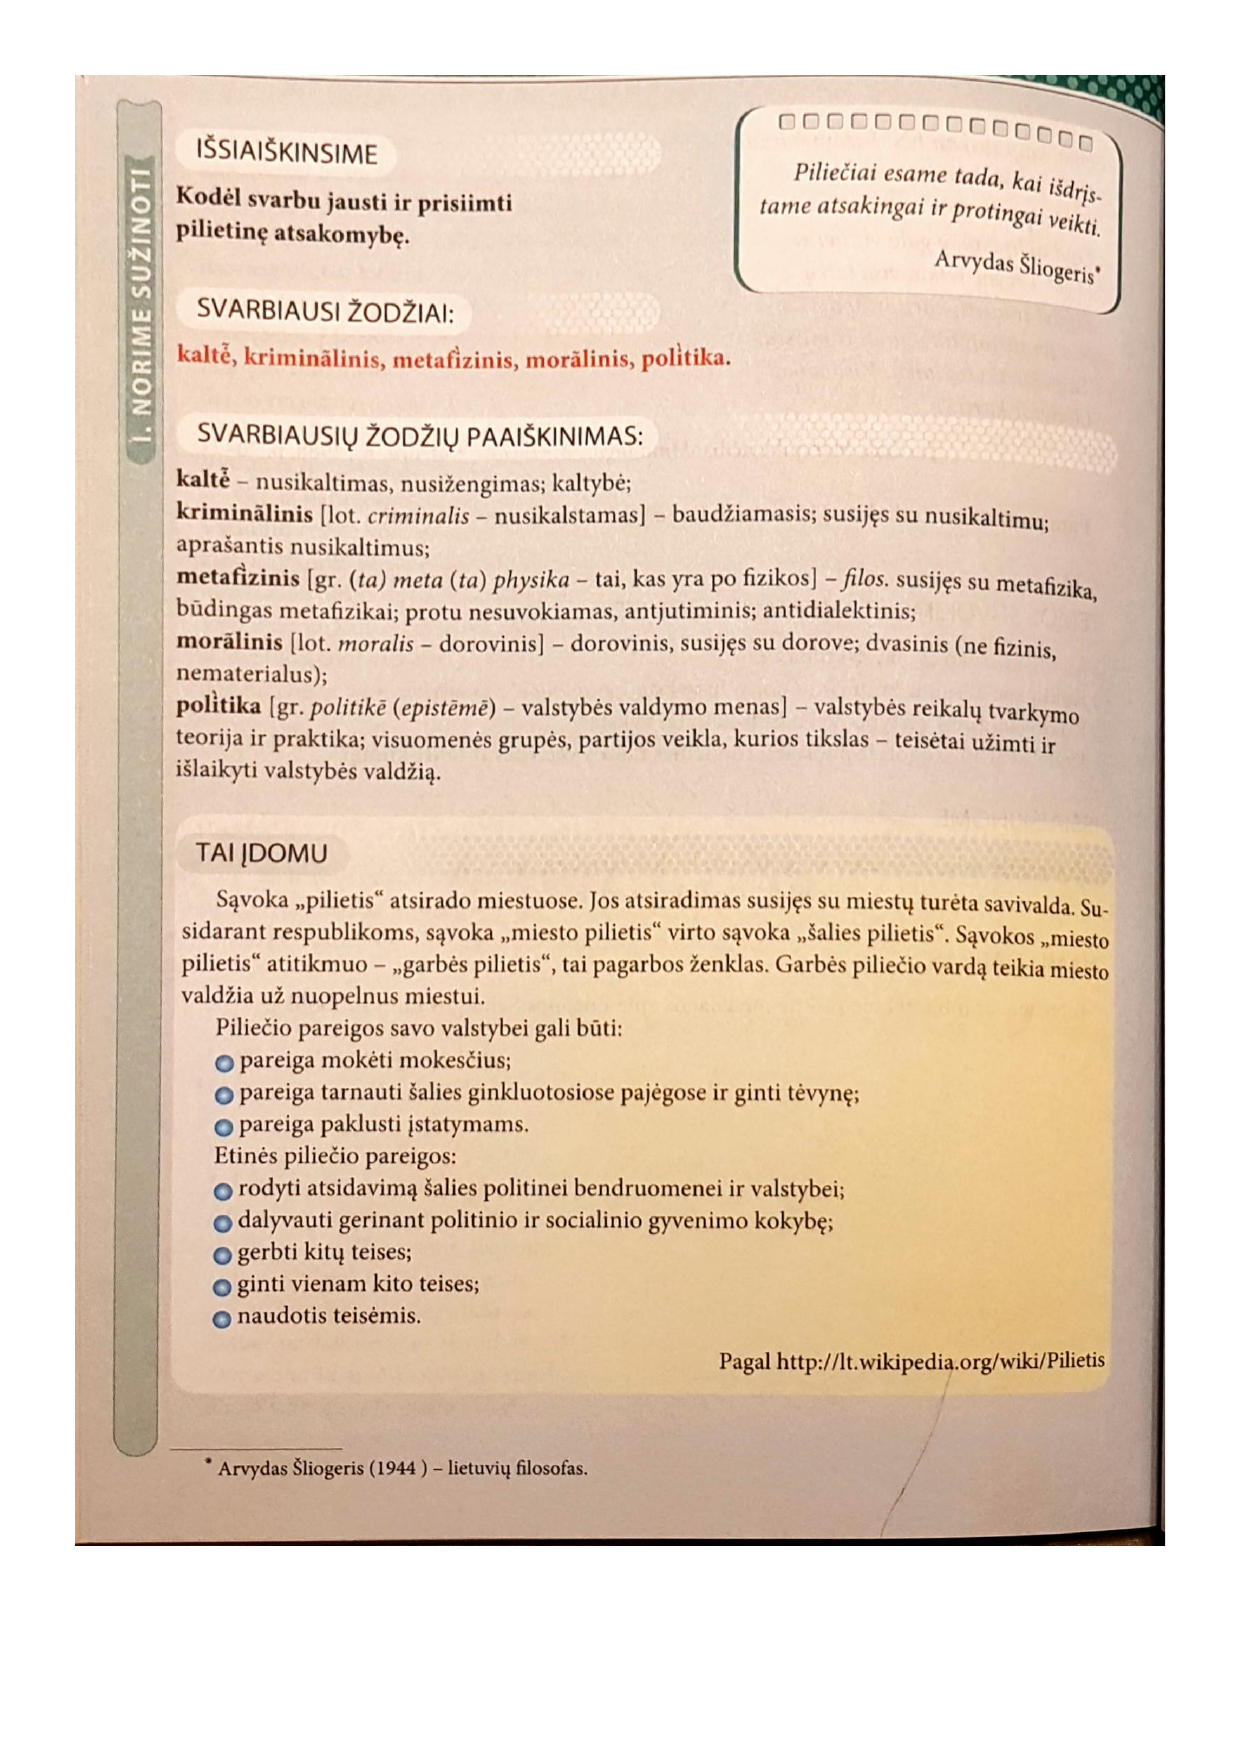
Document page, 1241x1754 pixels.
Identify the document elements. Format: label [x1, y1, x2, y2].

picture [75, 75, 1166, 1546]
